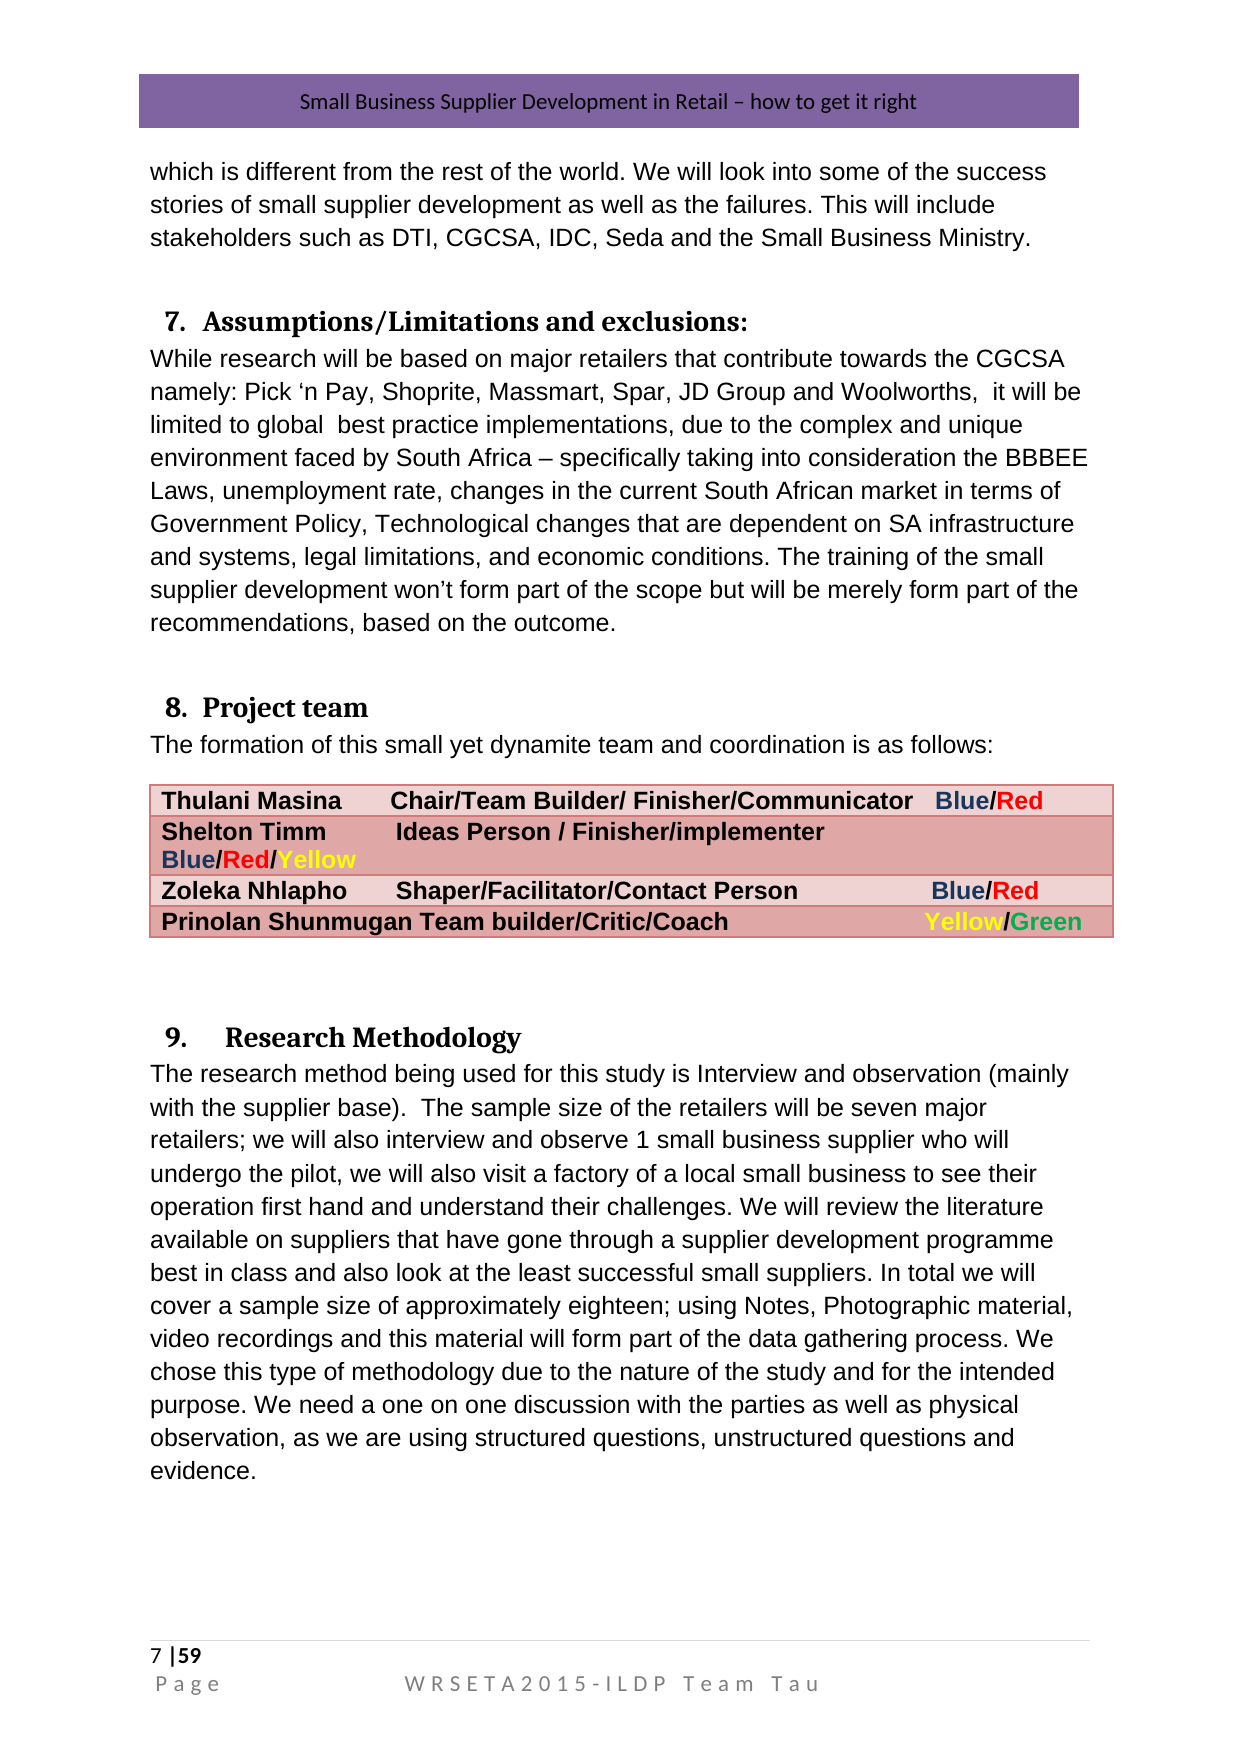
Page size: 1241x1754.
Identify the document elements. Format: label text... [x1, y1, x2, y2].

text The formation of this small yet dynamite team and coordination is as follows: [150, 730, 1090, 759]
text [150, 157, 1090, 251]
text While research will be based on major retailers that contribute towards the CGCSA namely: Pick ‘n Pay, Shoprite, Massmart, Spar, JD Group and Woolworths, it will be limited to global best practice implementations, due to the complex and unique environment faced by South Africa – specifically taking into consideration the BBBEE Laws, unemployment rate, changes in the current South African market in terms of Government Policy, Technological changes that are dependent on SA infrastructure and systems, legal limitations, and economic conditions. The training of the small supplier development won’t form part of the scope but will be merely form part of the recommendations, based on the outcome. [150, 344, 1090, 637]
table_cell Zoleka Nhlapho Shaper/Facilitator/Contact Person Blue/Red [151, 876, 1112, 905]
subtitle Research Methodology [165, 1021, 1090, 1054]
text The research method being used for this study is Interview and observation (mainly with the supplier base). The sample size of the retailers will be seven major retailers; we will also interview and observe 1 small business supplier who will undergo the pilot, we will also visit a factory of a local small business to see their operation first hand and understand their challenges. We will review the literature available on suppliers that have gone through a supplier development programme best in class and also look at the least successful small suppliers. In total we will cover a sample size of approximately eighteen; using Notes, Photographic material, video recordings and this material will form part of the data gathering process. We chose this type of methodology due to the nature of the study and for the intended purpose. We need a one on one discussion with the parties as well as physical observation, as we are using structured questions, unstructured questions and evidence. [150, 1059, 1090, 1484]
table_header Thulani Masina Chair/Team Builder/ Finisher/Communicator Blue/Red [151, 786, 1112, 814]
table_cell Prinolan Shunmugan Team builder/Critic/Coach Yellow/Green [151, 907, 1112, 936]
subtitle Assumptions/Limitations and exclusions: [165, 306, 1090, 339]
subtitle Project team [165, 691, 1090, 725]
table_cell Shelton Timm Ideas Person / Finisher/implementer Blue/Red/Yellow [151, 817, 1112, 874]
